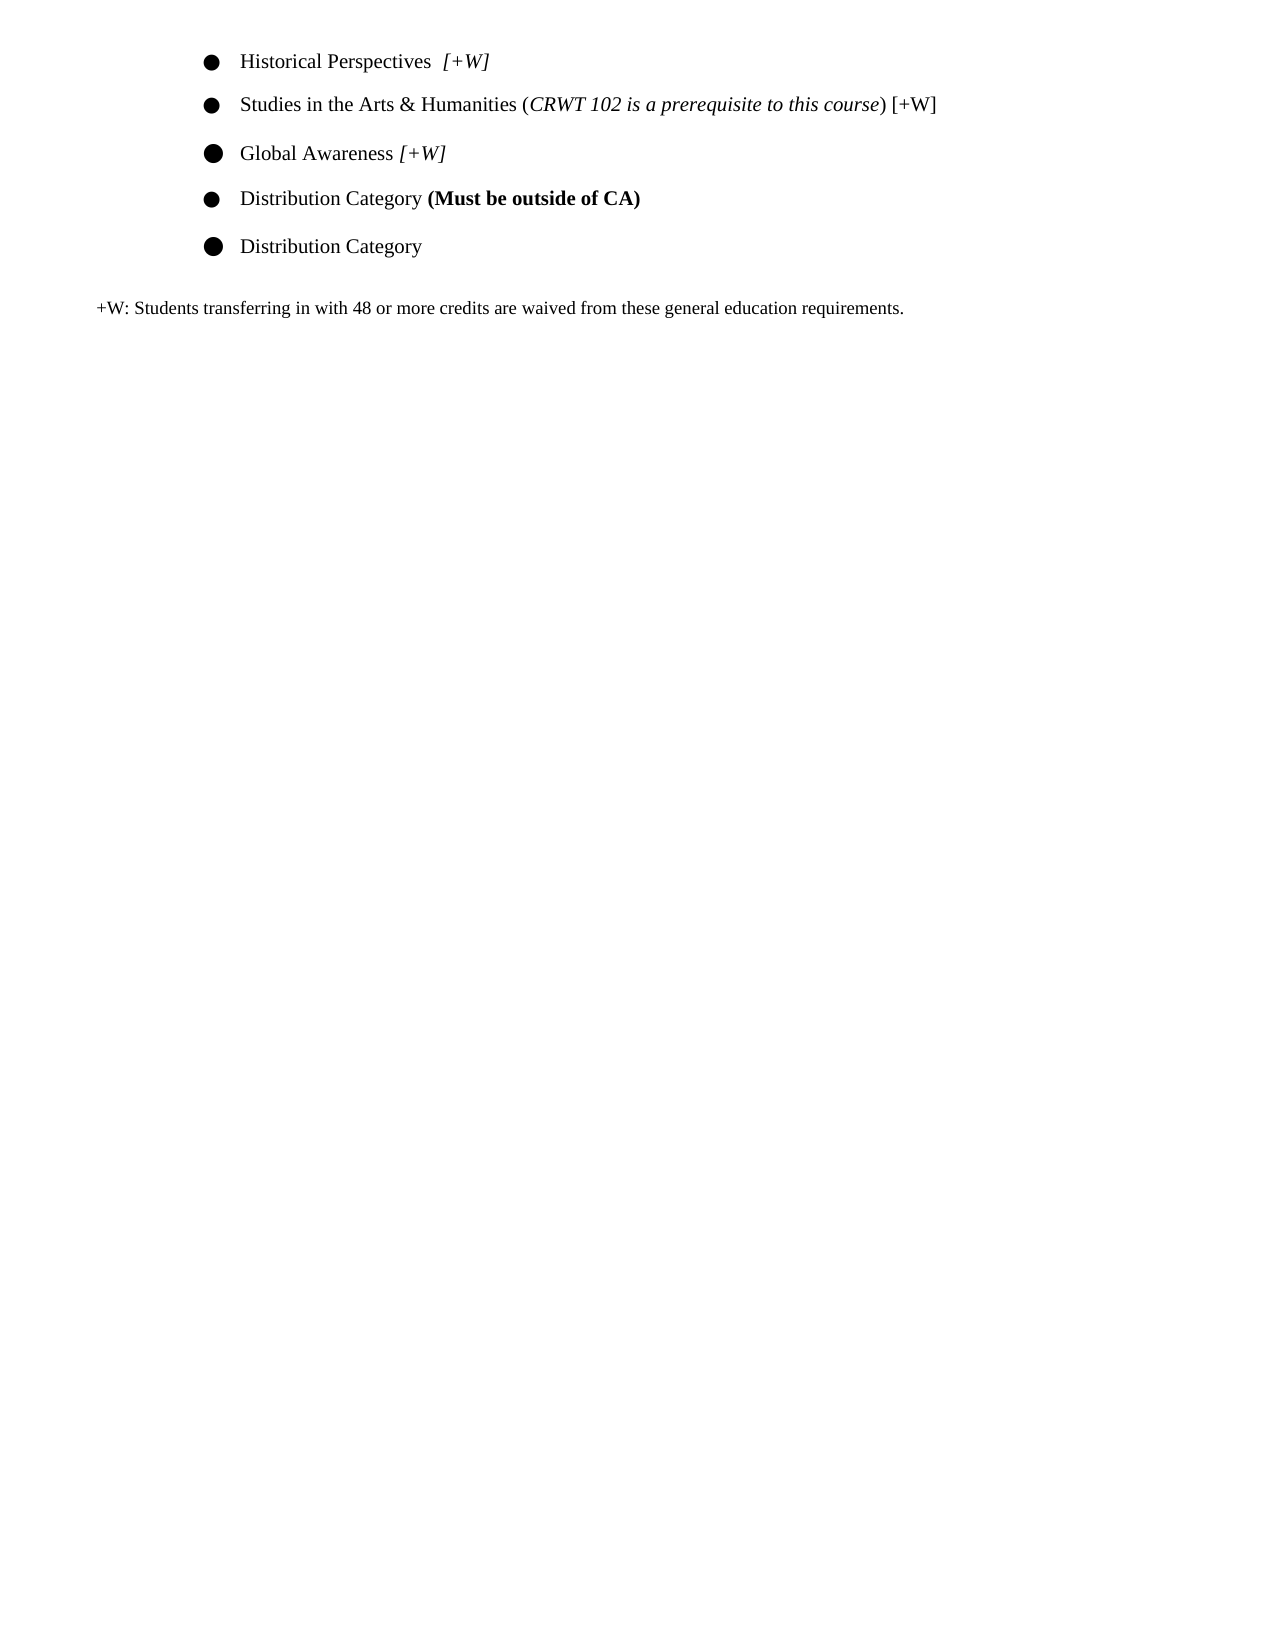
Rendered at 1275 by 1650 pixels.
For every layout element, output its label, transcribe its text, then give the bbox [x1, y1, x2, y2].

list Historical Perspectives [+W] [202, 37, 1185, 80]
list Global Awareness [+W] [202, 123, 1185, 174]
text +W: Students transferring in with 48 or more credits are waived from these general education requirements. [90, 297, 1185, 318]
list Distribution Category (Must be outside of CA) [202, 174, 1185, 217]
list Studies in the Arts & Humanities (CRWT 102 is a prerequisite to this course) [+W] [202, 80, 1185, 123]
list Distribution Category [202, 217, 1185, 268]
